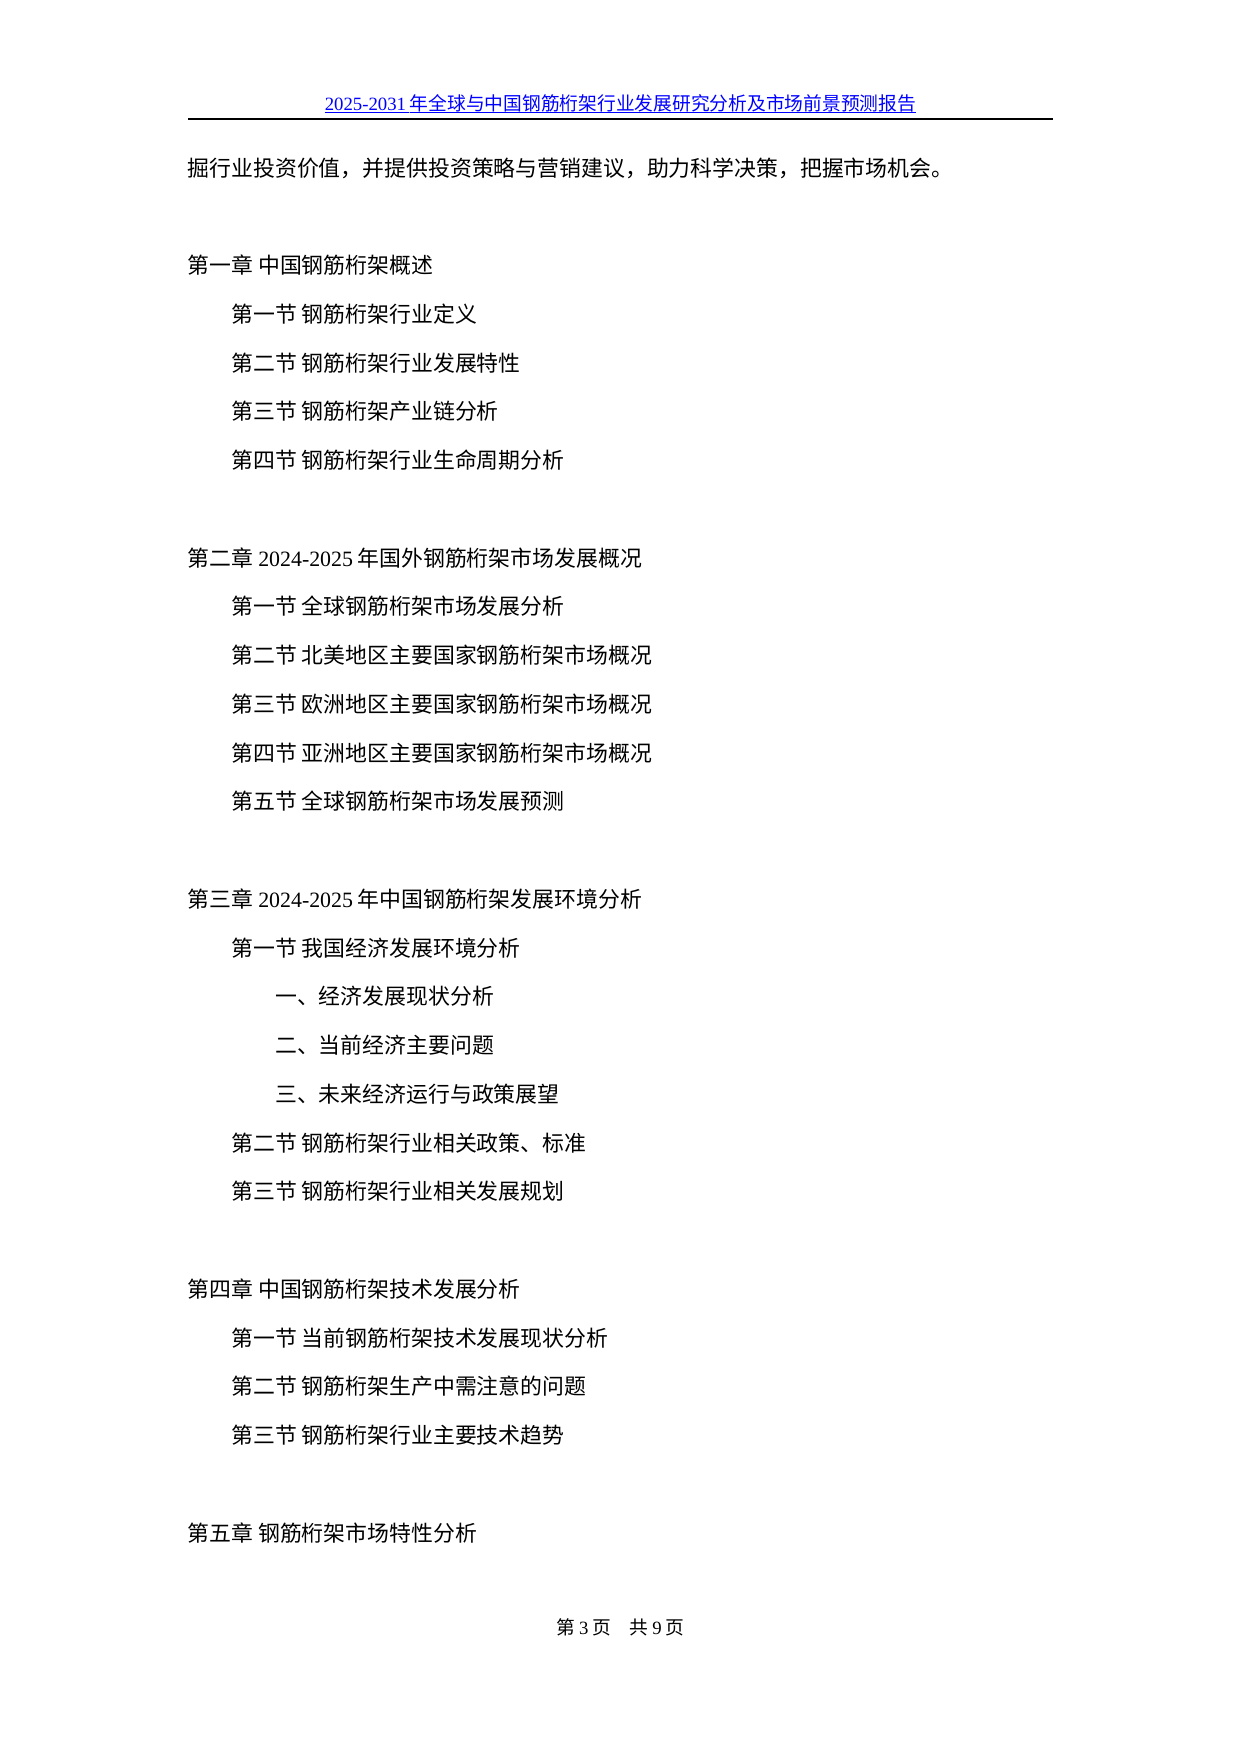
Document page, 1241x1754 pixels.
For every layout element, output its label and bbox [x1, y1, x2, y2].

text [187, 150, 1053, 1548]
